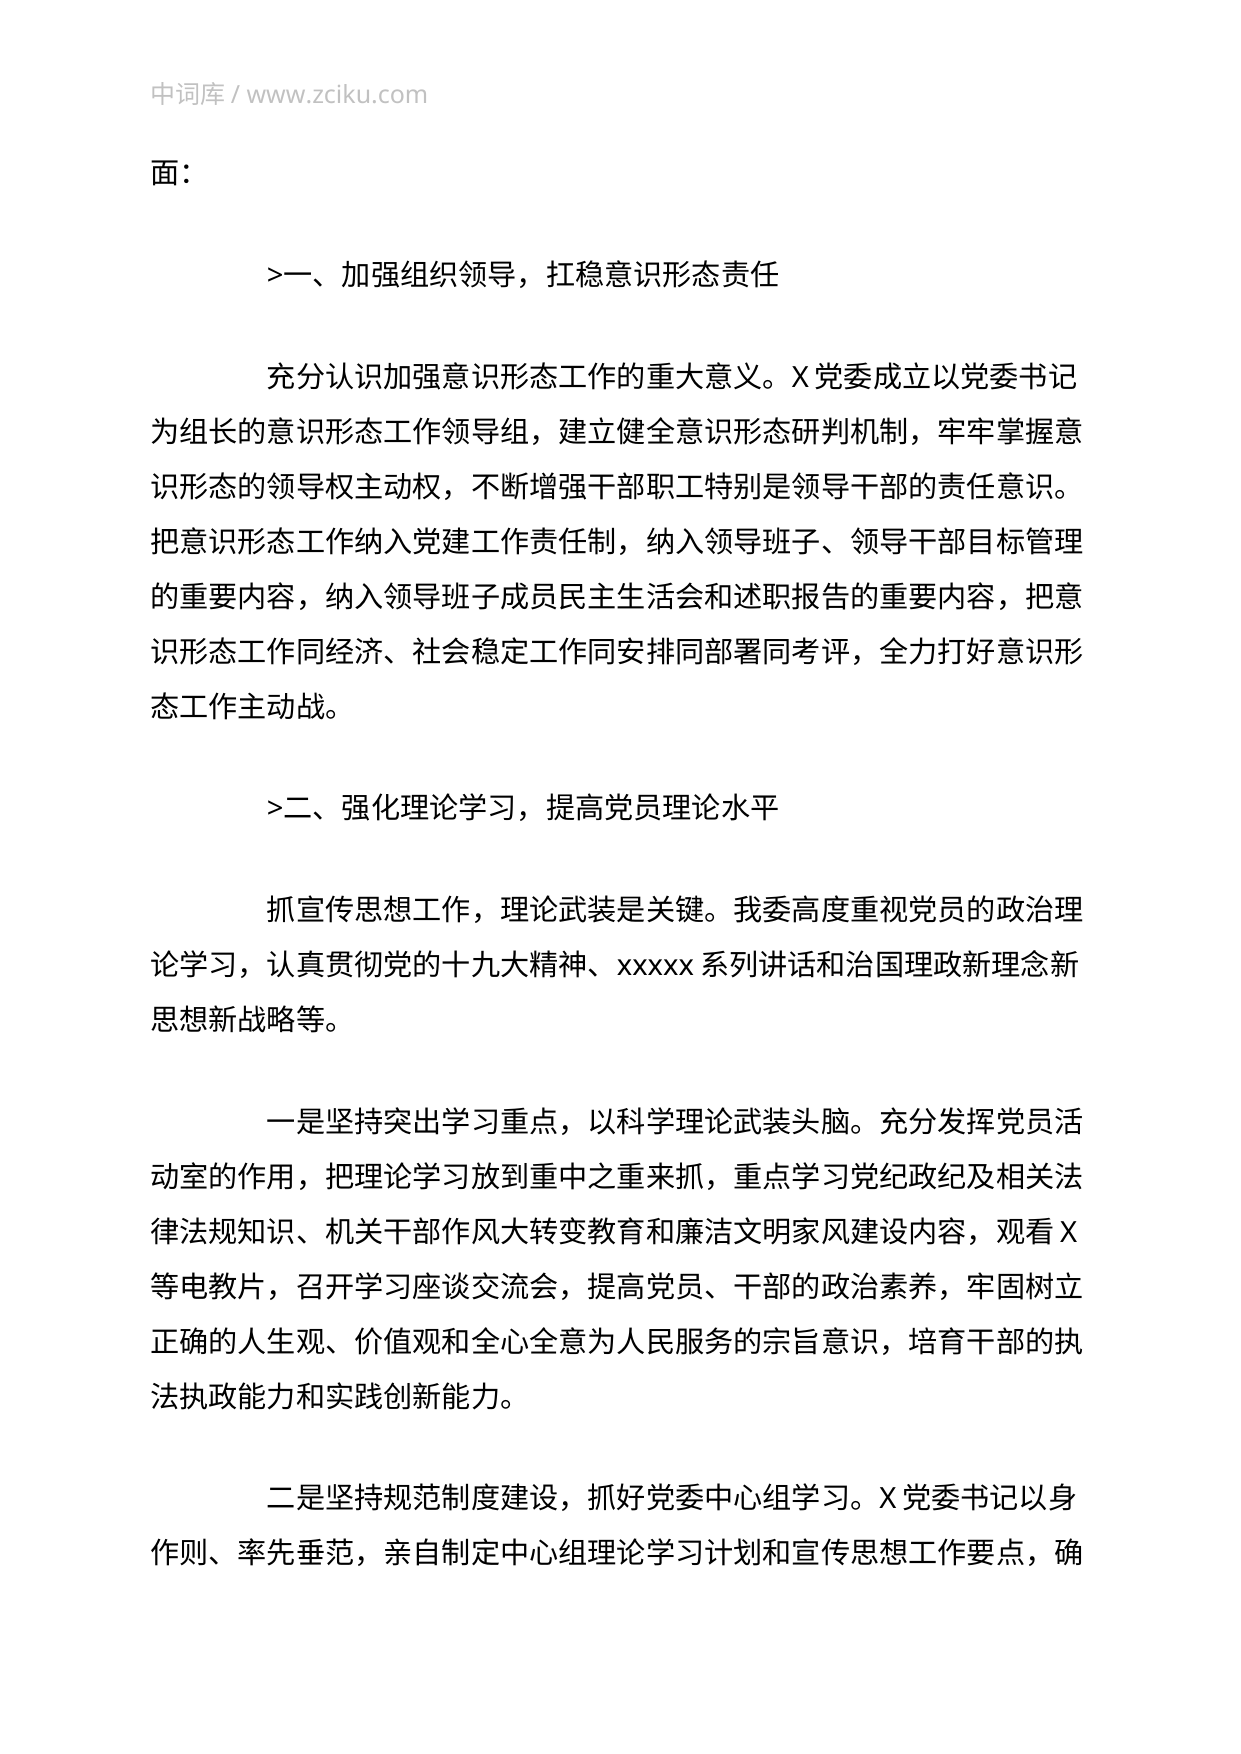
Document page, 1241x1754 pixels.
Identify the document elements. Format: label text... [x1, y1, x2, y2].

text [150, 1475, 1090, 1572]
text 一是坚持突出学习重点，以科学理论武装头脑。充分发挥党员活动室的作用，把理论学习放到重中之重来抓，重点学习党纪政纪及相关法律法规知识、机关干部作风大转变教育和廉洁文明家风建设内容，观看X等电教片，召开学习座谈交流会，提高党员、干部的政治素养，牢固树立正确的人生观、价值观和全心全意为人民服务的宗旨意识，培育干部的执法执政能力和实践创新能力。 [150, 1099, 1090, 1416]
text >二、强化理论学习，提高党员理论水平 [150, 785, 1090, 827]
text 充分认识加强意识形态工作的重大意义。X党委成立以党委书记为组长的意识形态工作领导组，建立健全意识形态研判机制，牢牢掌握意识形态的领导权主动权，不断增强干部职工特别是领导干部的责任意识。把意识形态工作纳入党建工作责任制，纳入领导班子、领导干部目标管理的重要内容，纳入领导班子成员民主生活会和述职报告的重要内容，把意识形态工作同经济、社会稳定工作同安排同部署同考评，全力打好意识形态工作主动战。 [150, 354, 1090, 726]
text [150, 150, 1090, 192]
text >一、加强组织领导，扛稳意识形态责任 [150, 252, 1090, 294]
text 抓宣传思想工作，理论武装是关键。我委高度重视党员的政治理论学习，认真贯彻党的十九大精神、xxxxx系列讲话和治国理政新理念新思想新战略等。 [150, 887, 1090, 1039]
